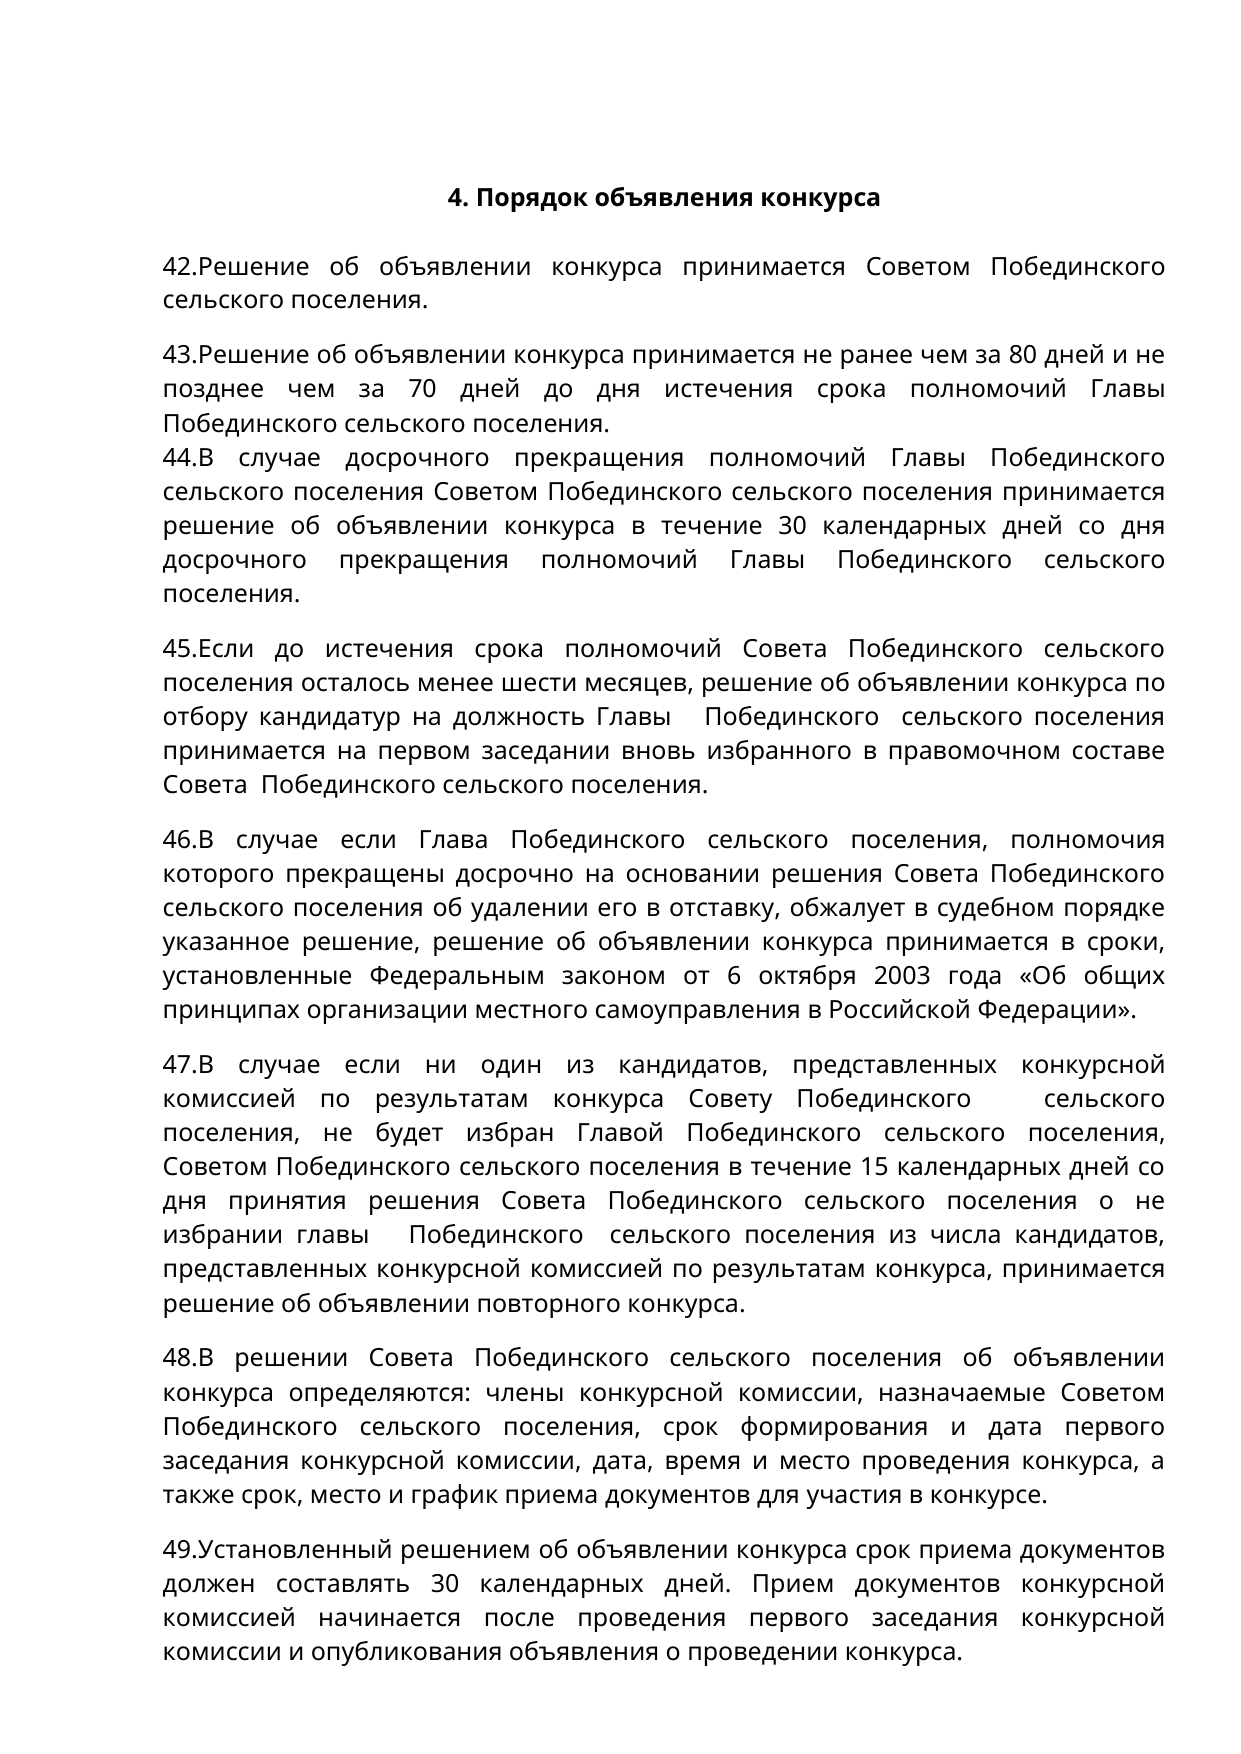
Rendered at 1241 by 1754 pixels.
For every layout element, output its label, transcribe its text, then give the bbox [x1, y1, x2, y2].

text 42.Решение об объявлении конкурса принимается Советом Побединского сельского поселения. [162, 248, 1167, 316]
text 43.Решение об объявлении конкурса принимается не ранее чем за 80 дней и не позднее чем за 70 дней до дня истечения срока полномочий Главы Побединского сельского поселения. [162, 337, 1167, 439]
text 49.Установленный решением об объявлении конкурса срок приема документов должен составлять 30 календарных дней. Прием документов конкурсной комиссией начинается после проведения первого заседания конкурсной комиссии и опубликования объявления о проведении конкурса. [162, 1531, 1167, 1667]
text 44.В случае досрочного прекращения полномочий Главы Побединского сельского поселения Советом Побединского сельского поселения принимается решение об объявлении конкурса в течение 30 календарных дней со дня досрочного прекращения полномочий Главы Побединского сельского поселения. [162, 439, 1167, 609]
text 47.В случае если ни один из кандидатов, представленных конкурсной комиссией по результатам конкурса Совету Побединского сельского поселения, не будет избран Главой Побединского сельского поселения, Советом Побединского сельского поселения в течение 15 календарных дней со дня принятия решения Совета Побединского сельского поселения о не избрании главы Побединского сельского поселения из числа кандидатов, представленных конкурсной комиссией по результатам конкурса, принимается решение об объявлении повторного конкурса. [162, 1047, 1167, 1319]
text 4. Порядок объявления конкурса [162, 180, 1167, 214]
text 46.В случае если Глава Побединского сельского поселения, полномочия которого прекращены досрочно на основании решения Совета Побединского сельского поселения об удалении его в отставку, обжалует в судебном порядке указанное решение, решение об объявлении конкурса принимается в сроки, установленные Федеральным законом от 6 октября 2003 года «Об общих принципах организации местного самоуправления в Российской Федерации». [162, 822, 1167, 1026]
text 45.Если до истечения срока полномочий Совета Побединского сельского поселения осталось менее шести месяцев, решение об объявлении конкурса по отбору кандидатур на должность Главы Побединского сельского поселения принимается на первом заседании вновь избранного в правомочном составе Совета Побединского сельского поселения. [162, 630, 1167, 801]
text 48.В решении Совета Побединского сельского поселения об объявлении конкурса определяются: члены конкурсной комиссии, назначаемые Советом Побединского сельского поселения, срок формирования и дата первого заседания конкурсной комиссии, дата, время и место проведения конкурса, а также срок, место и график приема документов для участия в конкурсе. [162, 1340, 1167, 1510]
